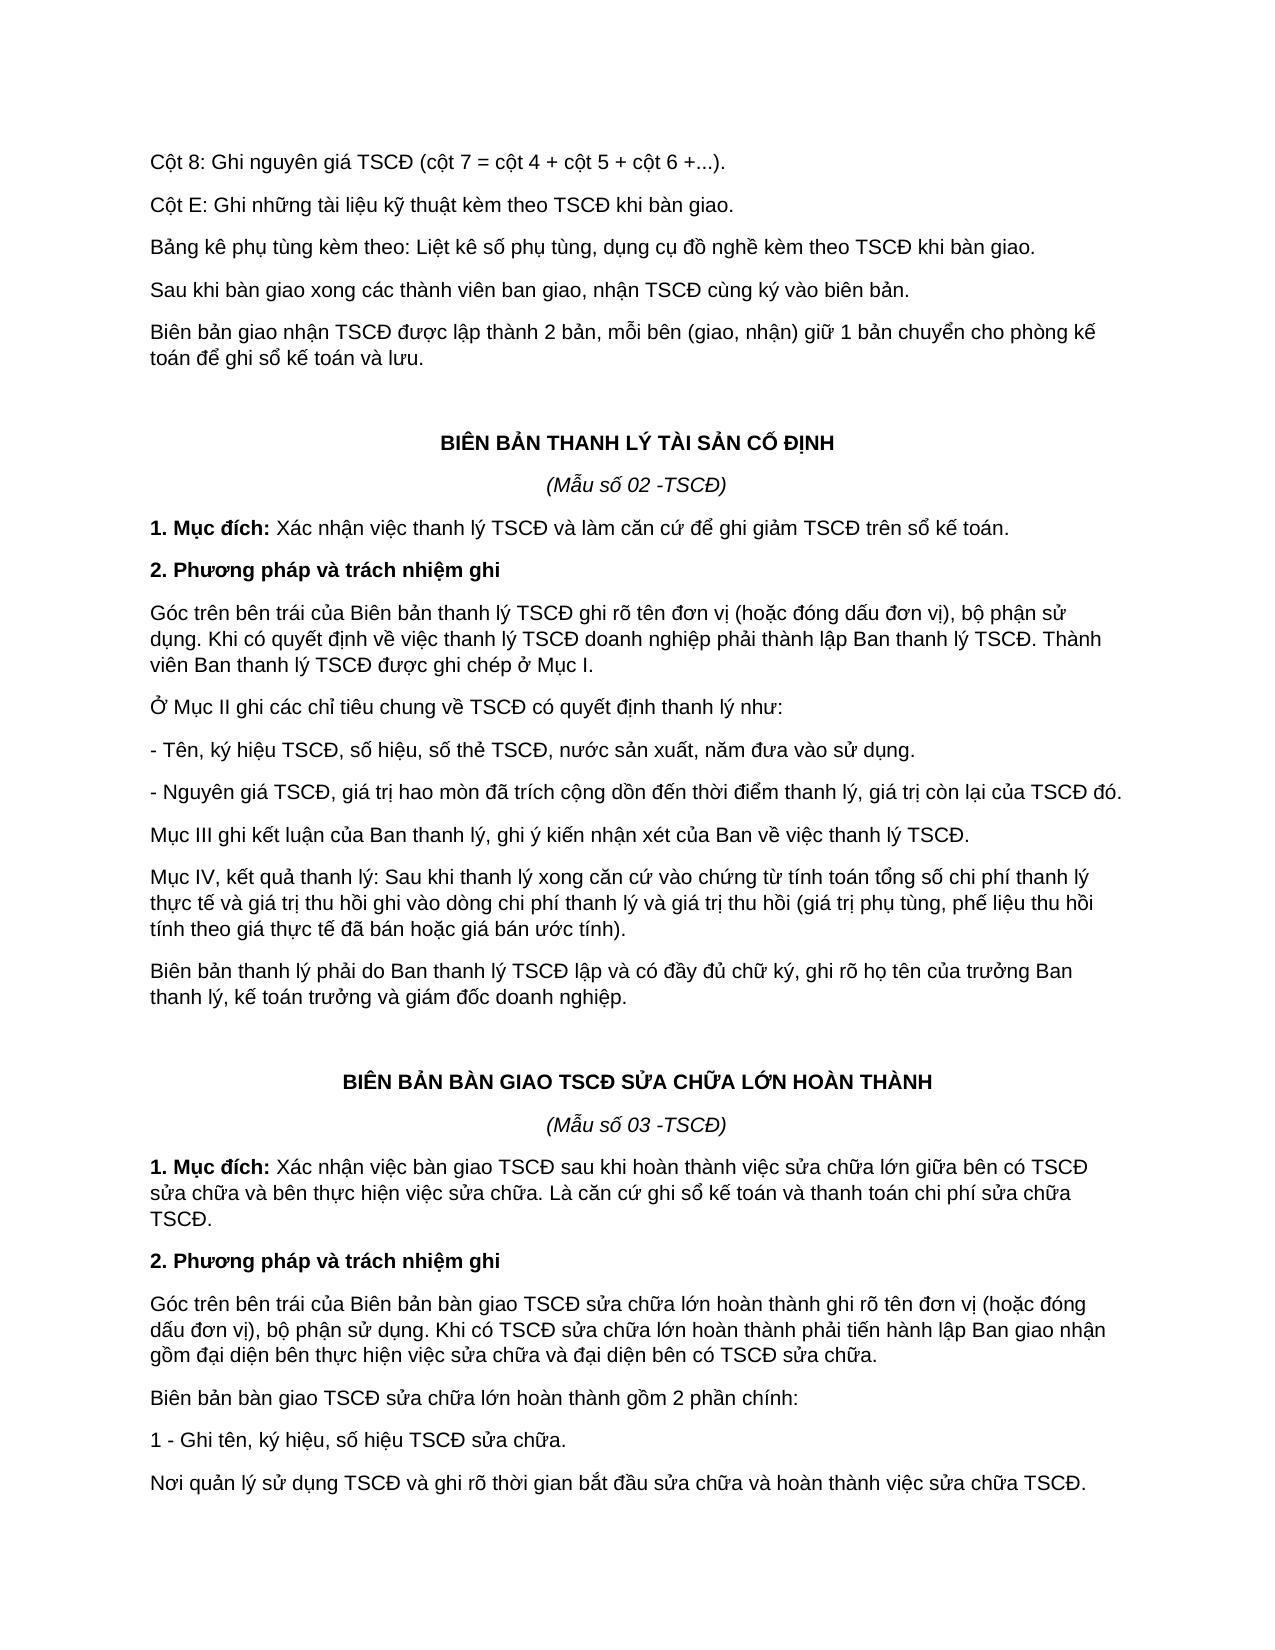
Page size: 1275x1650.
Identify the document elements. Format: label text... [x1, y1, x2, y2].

text - Tên, ký hiệu TSCĐ, số hiệu, số thẻ TSCĐ, nước sản xuất, năm đưa vào sử dụng. [150, 737, 1125, 761]
text (Mẫu số 02 -TSCĐ) [150, 473, 1125, 497]
text 1. Mục đích: Xác nhận việc bàn giao TSCĐ sau khi hoàn thành việc sửa chữa lớn giữa bên có TSCĐ sửa chữa và bên thực hiện việc sửa chữa. Là căn cứ ghi sổ kế toán và thanh toán chi phí sửa chữa TSCĐ. [150, 1155, 1125, 1231]
text 1. Mục đích: Xác nhận việc thanh lý TSCĐ và làm căn cứ để ghi giảm TSCĐ trên sổ kế toán. [150, 516, 1125, 540]
text Biên bản giao nhận TSCĐ được lập thành 2 bản, mỗi bên (giao, nhận) giữ 1 bản chuyển cho phòng kế toán để ghi sổ kế toán và lưu. [150, 320, 1125, 370]
text (Mẫu số 03 -TSCĐ) [150, 1112, 1125, 1136]
text 2. Phương pháp và trách nhiệm ghi [150, 558, 1125, 582]
text Sau khi bàn giao xong các thành viên ban giao, nhận TSCĐ cùng ký vào biên bản. [150, 277, 1125, 301]
text Biên bản thanh lý phải do Ban thanh lý TSCĐ lập và có đầy đủ chữ ký, ghi rõ họ tên của trưởng Ban thanh lý, kế toán trưởng và giám đốc doanh nghiệp. [150, 959, 1125, 1009]
text 2. Phương pháp và trách nhiệm ghi [150, 1249, 1125, 1273]
text 1 - Ghi tên, ký hiệu, số hiệu TSCĐ sửa chữa. [150, 1428, 1125, 1452]
text - Nguyên giá TSCĐ, giá trị hao mòn đã trích cộng dồn đến thời điểm thanh lý, giá trị còn lại của TSCĐ đó. [150, 780, 1125, 804]
text Góc trên bên trái của Biên bản bàn giao TSCĐ sửa chữa lớn hoàn thành ghi rõ tên đơn vị (hoặc đóng dấu đơn vị), bộ phận sử dụng. Khi có TSCĐ sửa chữa lớn hoàn thành phải tiến hành lập Ban giao nhận gồm đại diện bên thực hiện việc sửa chữa và đại diện bên có TSCĐ sửa chữa. [150, 1292, 1125, 1367]
text BIÊN BẢN BÀN GIAO TSCĐ SỬA CHỮA LỚN HOÀN THÀNH [150, 1070, 1125, 1094]
text Cột E: Ghi những tài liệu kỹ thuật kèm theo TSCĐ khi bàn giao. [150, 192, 1125, 216]
text Nơi quản lý sử dụng TSCĐ và ghi rõ thời gian bắt đầu sửa chữa và hoàn thành việc sửa chữa TSCĐ. [150, 1471, 1125, 1495]
text Mục IV, kết quả thanh lý: Sau khi thanh lý xong căn cứ vào chứng từ tính toán tổng số chi phí thanh lý thực tế và giá trị thu hồi ghi vào dòng chi phí thanh lý và giá trị thu hồi (giá trị phụ tùng, phế liệu thu hồi tính theo giá thực tế đã bán hoặc giá bán ước tính). [150, 865, 1125, 941]
text BIÊN BẢN THANH LÝ TÀI SẢN CỐ ĐỊNH [150, 431, 1125, 455]
text Cột 8: Ghi nguyên giá TSCĐ (cột 7 = cột 4 + cột 5 + cột 6 +...). [150, 150, 1125, 174]
text Ở Mục II ghi các chỉ tiêu chung về TSCĐ có quyết định thanh lý như: [150, 695, 1125, 719]
text Bảng kê phụ tùng kèm theo: Liệt kê số phụ tùng, dụng cụ đồ nghề kèm theo TSCĐ khi bàn giao. [150, 235, 1125, 259]
text Góc trên bên trái của Biên bản thanh lý TSCĐ ghi rõ tên đơn vị (hoặc đóng dấu đơn vị), bộ phận sử dụng. Khi có quyết định về việc thanh lý TSCĐ doanh nghiệp phải thành lập Ban thanh lý TSCĐ. Thành viên Ban thanh lý TSCĐ được ghi chép ở Mục I. [150, 601, 1125, 676]
text Mục III ghi kết luận của Ban thanh lý, ghi ý kiến nhận xét của Ban về việc thanh lý TSCĐ. [150, 822, 1125, 846]
text Biên bản bàn giao TSCĐ sửa chữa lớn hoàn thành gồm 2 phần chính: [150, 1386, 1125, 1410]
